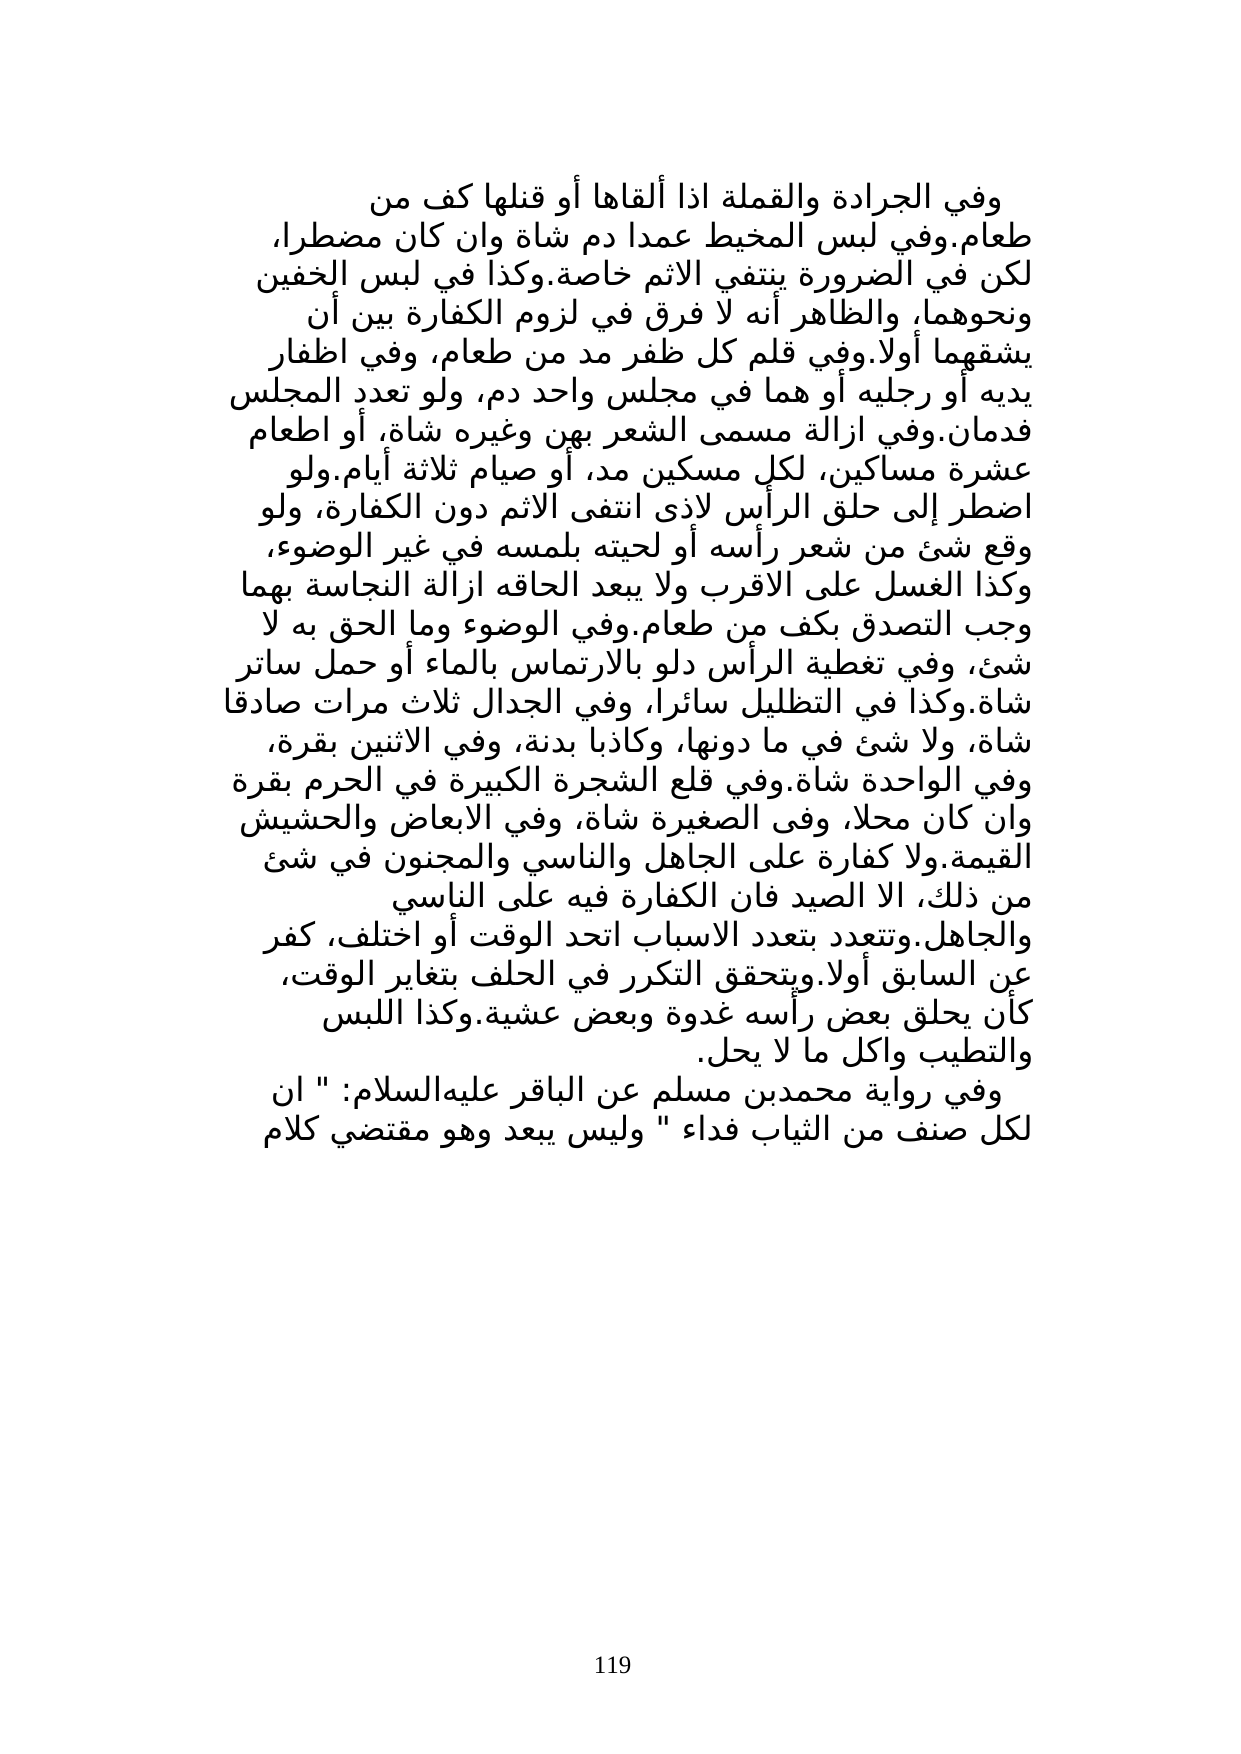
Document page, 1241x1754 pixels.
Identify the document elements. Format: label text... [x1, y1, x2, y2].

text وفي رواية محمدبن مسلم عن الباقر عليه‌السلام: " ان لكل صنف من الثياب فداء " وليس يبعد وهو مقتضي كلام [222, 1071, 1033, 1148]
text وفي الجرادة والقملة اذا ألقاها أو قنلها كف من طعام.وفي لبس المخيط عمدا دم شاة وان كان مضطرا، لكن في الضرورة ينتفي الاثم خاصة.وكذا في لبس الخفين ونحوهما، والظاهر أنه لا فرق في لزوم الكفارة بين أن يشقهما أولا.وفي قلم كل ظفر مد من طعام، وفي اظفار يديه أو رجليه أو هما في مجلس واحد دم، ولو تعدد المجلس فدمان.وفي ازالة مسمى الشعر بهن وغيره شاة، أو اطعام عشرة مساكين، لكل مسكين مد، أو صيام ثلاثة أيام.ولو اضطر إلى حلق الرأس لاذى انتفى الاثم دون الكفارة، ولو وقع شئ من شعر رأسه أو لحيته بلمسه في غير الوضوء، وكذا الغسل على الاقرب ولا يبعد الحاقه ازالة النجاسة بهما وجب التصدق بكف من طعام.وفي الوضوء وما الحق به لا شئ، وفي تغطية الرأس دلو بالارتماس بالماء أو حمل ساتر شاة.وكذا في التظليل سائرا، وفي الجدال ثلاث مرات صادقا شاة، ولا شئ في ما دونها، وكاذبا بدنة، وفي الاثنين بقرة، وفي الواحدة شاة.وفي قلع الشجرة الكبيرة في الحرم بقرة وان كان محلا، وفى الصغيرة شاة، وفي الابعاض والحشيش القيمة.ولا كفارة على الجاهل والناسي والمجنون في شئ من ذلك، الا الصيد فان الكفارة فيه على الناسي والجاهل.وتتعدد بتعدد الاسباب اتحد الوقت أو اختلف، كفر عن السابق أولا.ويتحقق التكرر في الحلف بتغاير الوقت، كأن يحلق بعض رأسه غدوة وبعض عشية.وكذا اللبس والتطيب واكل ما لا يحل. [222, 177, 1033, 1071]
